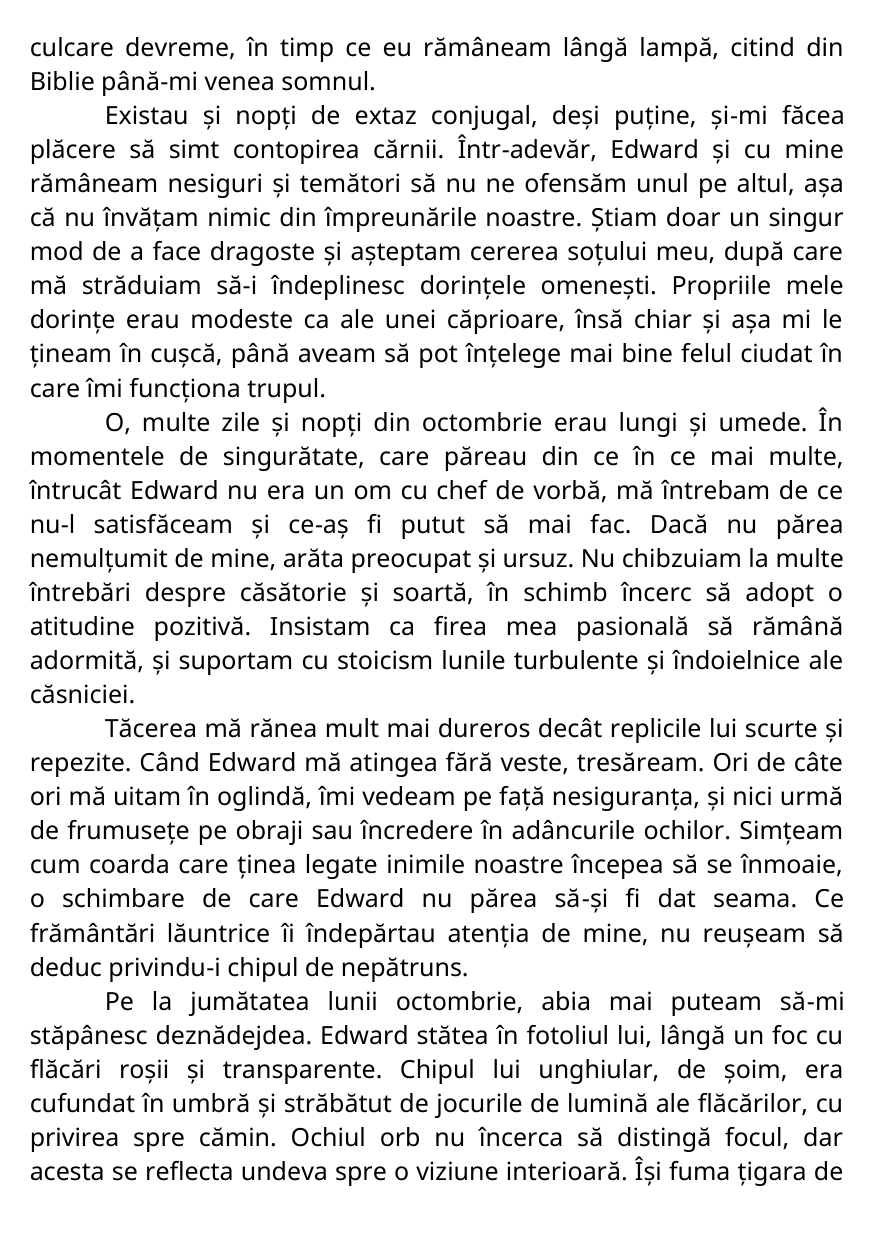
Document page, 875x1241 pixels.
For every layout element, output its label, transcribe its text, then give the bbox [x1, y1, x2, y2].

text Tăcerea mă rănea mult mai dureros decât replicile lui scurte şi repezite. Când Edward mă atingea fără veste, tresăream. Ori de câte ori mă uitam în oglindă, îmi vedeam pe faţă nesiguranţa, şi nici urmă de frumuseţe pe obraji sau încredere în adâncurile ochilor. Simţeam cum coarda care ţinea legate inimile noastre începea să se înmoaie, o schimbare de care Edward nu părea să-şi fi dat seama. Ce frământări lăuntrice îi îndepărtau atenţia de mine, nu reuşeam să deduc privindu-i chipul de nepătruns. [29, 711, 844, 983]
text O, multe zile şi nopţi din octombrie erau lungi şi umede. În momentele de singurătate, care păreau din ce în ce mai multe, întrucât Edward nu era un om cu chef de vorbă, mă întrebam de ce nu-l satisfăceam şi ce-aş fi putut să mai fac. Dacă nu părea nemulţumit de mine, arăta preocupat şi ursuz. Nu chibzuiam la multe întrebări despre căsătorie şi soartă, în schimb încerc să adopt o atitudine pozitivă. Insistam ca firea mea pasională să rămână adormită, şi suportam cu stoicism lunile turbulente şi îndoielnice ale căsniciei. [29, 404, 844, 711]
text Existau şi nopţi de extaz conjugal, deşi puţine, şi-mi făcea plăcere să simt contopirea cărnii. Într-adevăr, Edward şi cu mine rămâneam nesiguri şi temători să nu ne ofensăm unul pe altul, aşa că nu învăţam nimic din împreunările noastre. Ştiam doar un singur mod de a face dragoste şi aşteptam cererea soţului meu, după care mă străduiam să-i îndeplinesc dorinţele omeneşti. Propriile mele dorinţe erau modeste ca ale unei căprioare, însă chiar şi aşa mi le ţineam în cuşcă, până aveam să pot înţelege mai bine felul ciudat în care îmi funcţiona trupul. [29, 98, 844, 404]
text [29, 983, 844, 1188]
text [29, 29, 844, 98]
